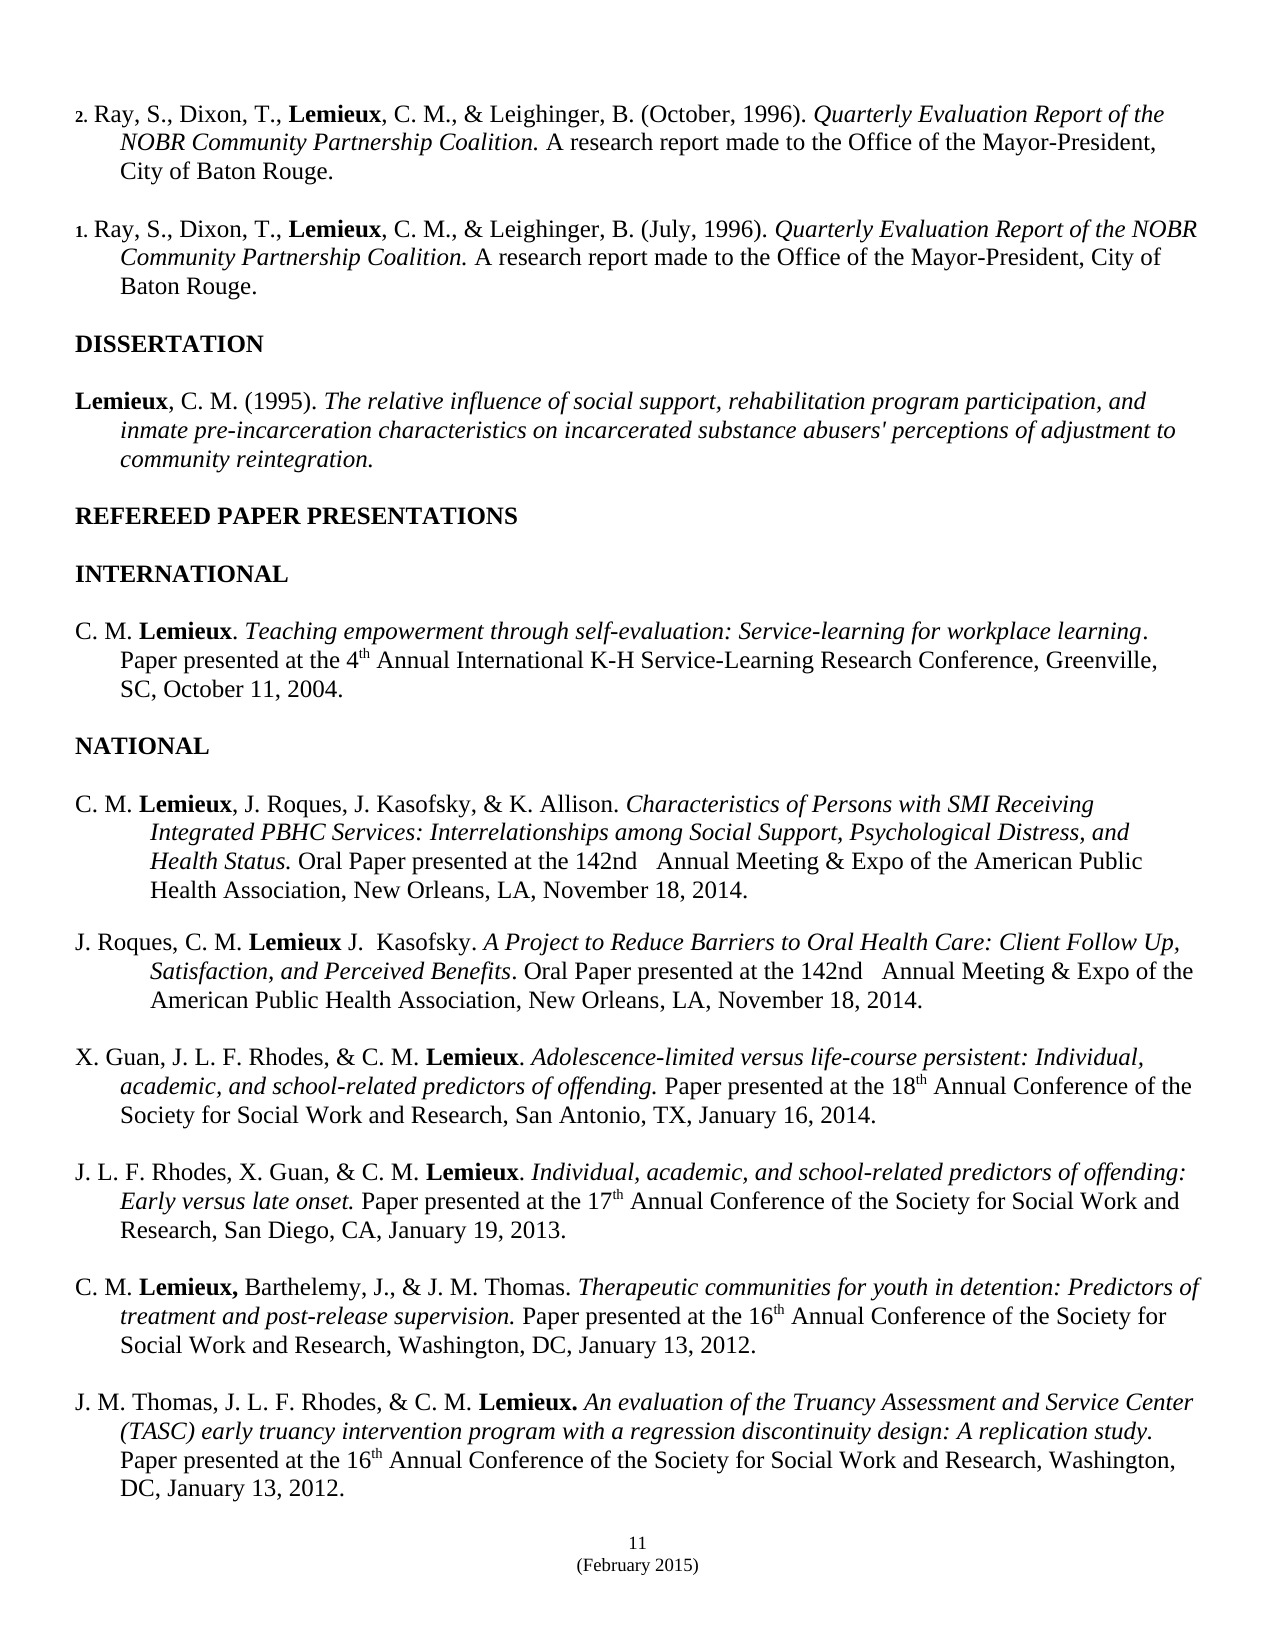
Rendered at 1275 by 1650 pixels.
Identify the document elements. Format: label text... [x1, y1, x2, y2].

text C. M. Lemieux. Teaching empowerment through self-evaluation: Service-learning for workplace learning. Paper presented at the 4th Annual International K-H Service-Learning Research Conference, Greenville, SC, October 11, 2004. [75, 616, 1200, 702]
text J. M. Thomas, J. L. F. Rhodes, & C. M. Lemieux. An evaluation of the Truancy Assessment and Service Center (TASC) early truancy intervention program with a regression discontinuity design: A replication study. Paper presented at the 16th Annual Conference of the Society for Social Work and Research, Washington, DC, January 13, 2012. [75, 1387, 1200, 1502]
text DISSERTATION [75, 329, 1200, 357]
text J. Roques, C. M. Lemieux J. Kasofsky. A Project to Reduce Barriers to Oral Health Care: Client Follow Up, Satisfaction, and Perceived Benefits. Oral Paper presented at the 142nd Annual Meeting & Expo of the American Public Health Association, New Orleans, LA, November 18, 2014. [75, 927, 1200, 1013]
text X. Guan, J. L. F. Rhodes, & C. M. Lemieux. Adolescence-limited versus life-course persistent: Individual, academic, and school-related predictors of offending. Paper presented at the 18th Annual Conference of the Society for Social Work and Research, San Antonio, TX, January 16, 2014. [75, 1042, 1200, 1128]
text C. M. Lemieux, Barthelemy, J., & J. M. Thomas. Therapeutic communities for youth in detention: Predictors of treatment and post-release supervision. Paper presented at the 16th Annual Conference of the Society for Social Work and Research, Washington, DC, January 13, 2012. [75, 1272, 1200, 1358]
text Lemieux, C. M. (1995). The relative influence of social support, rehabilitation program participation, and inmate pre-incarceration characteristics on incarcerated substance abusers' perceptions of adjustment to community reintegration. [75, 386, 1200, 472]
text NATIONAL [75, 731, 1200, 760]
text C. M. Lemieux, J. Roques, J. Kasofsky, & K. Allison. Characteristics of Persons with SMI Receiving Integrated PBHC Services: Interrelationships among Social Support, Psychological Distress, and Health Status. Oral Paper presented at the 142nd Annual Meeting & Expo of the American Public Health Association, New Orleans, LA, November 18, 2014. [75, 789, 1200, 904]
text 2. Ray, S., , T., Lemieux, C. M., & Leighinger, B. (October, 1996). Quarterly Evaluation Report of the NOBR Community Partnership Coalition. A research report made to the Office of the Mayor-President, City of . [75, 99, 1200, 185]
text 1. Ray, S., , T., Lemieux, C. M., & Leighinger, B. (July, 1996). Quarterly Evaluation Report of the NOBR Community Partnership Coalition. A research report made to the Office of the Mayor-President, City of . [75, 214, 1200, 300]
text INTERNATIONAL [75, 559, 1200, 587]
text J. L. F. Rhodes, X. Guan, & C. M. Lemieux. Individual, academic, and school-related predictors of offending: Early versus late onset. Paper presented at the 17th Annual Conference of the Society for Social Work and Research, San Diego, CA, January 19, 2013. [75, 1157, 1200, 1243]
subtitle REFEREED PAPER PRESENTATIONS [75, 501, 1200, 530]
